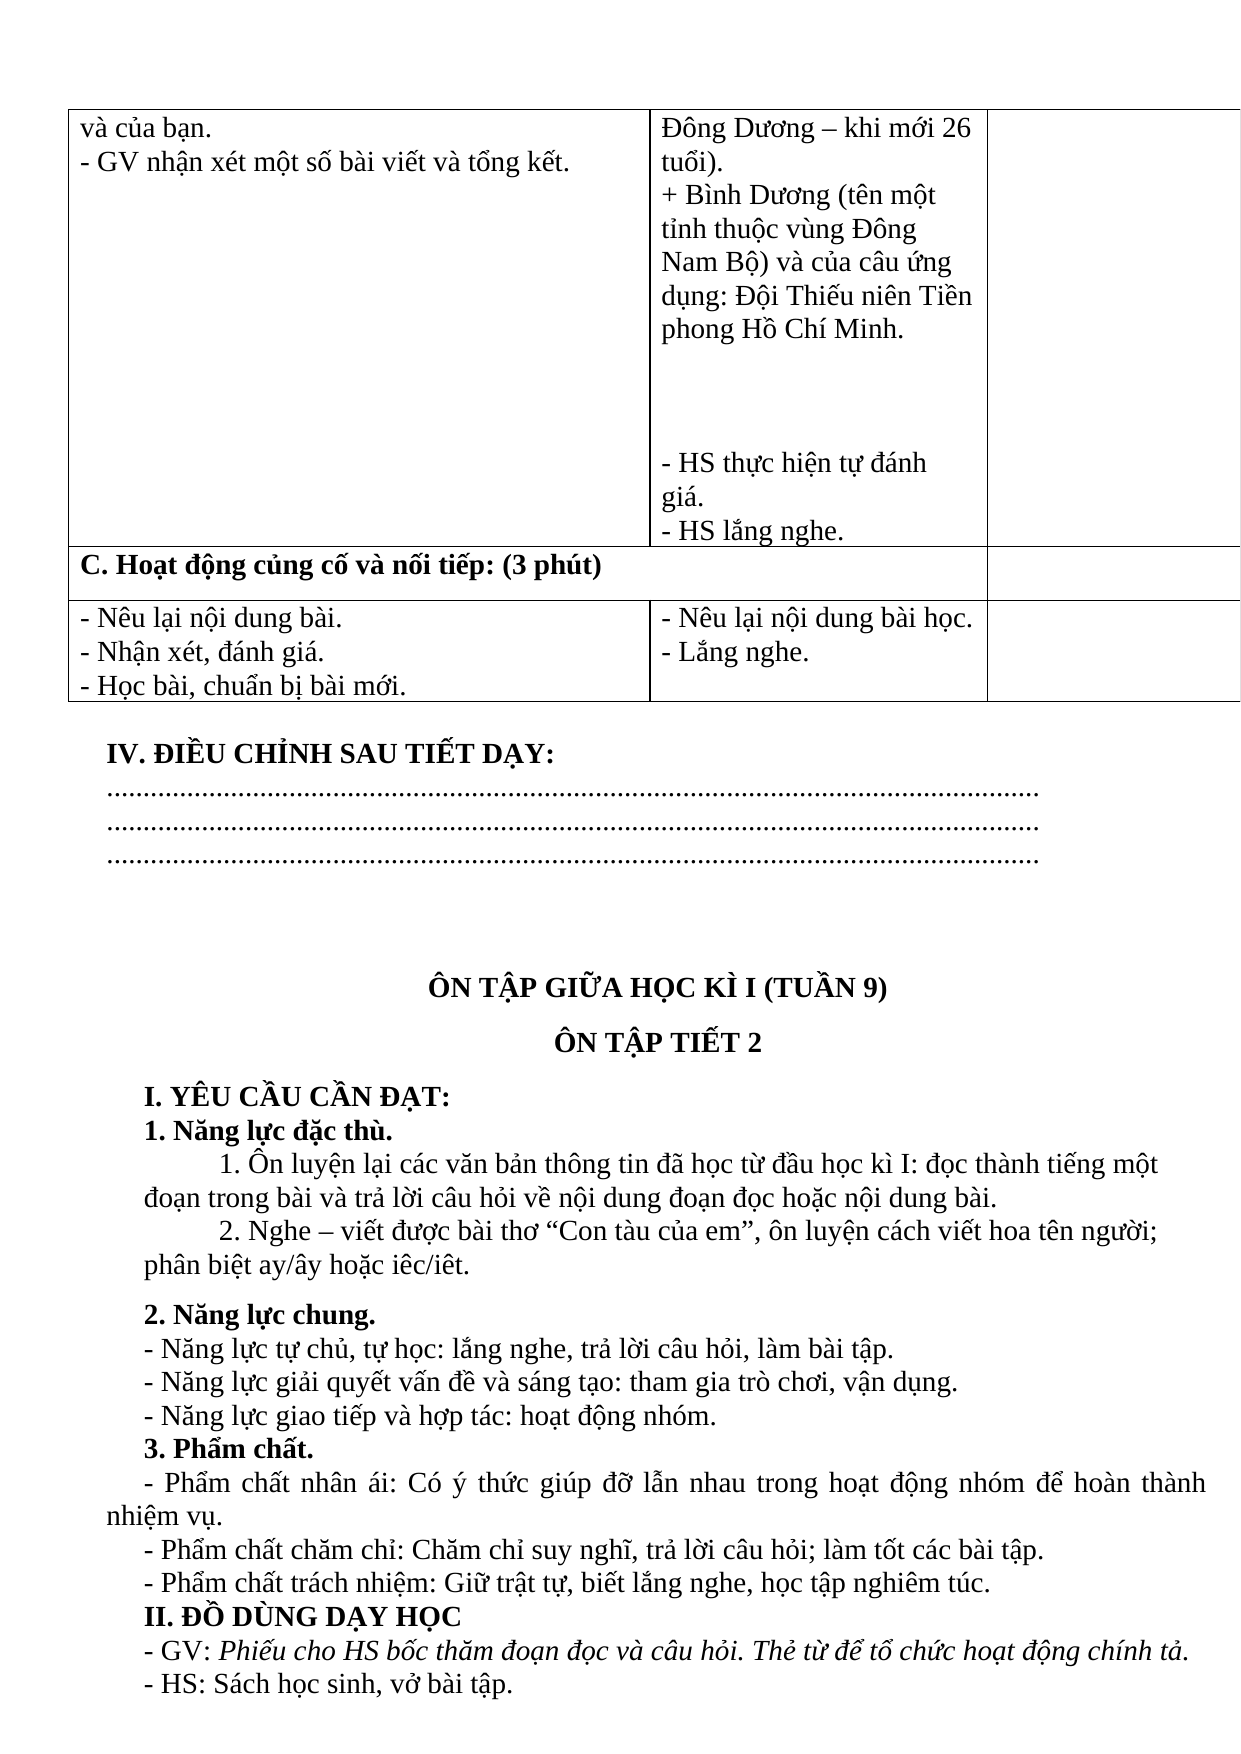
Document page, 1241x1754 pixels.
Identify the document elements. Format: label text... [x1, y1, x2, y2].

text - GV: Phiếu cho HS bốc thăm đoạn đọc và câu hỏi. Thẻ từ để tổ chức hoạt động chính tả. [106, 1633, 1209, 1666]
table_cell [651, 110, 987, 546]
table_cell C. Hoạt động củng cố và nối tiếp: (3 phút) [69, 547, 987, 599]
text ................................................................................................................................ [106, 836, 1209, 870]
text - Năng lực giao tiếp và hợp tác: hoạt động nhóm. [106, 1398, 1209, 1431]
text - Phẩm chất nhân ái: Có ý thức giúp đỡ lẫn nhau trong hoạt động nhóm để hoàn thành nhiệm vụ. [106, 1465, 1209, 1532]
table_cell [988, 110, 1240, 546]
text I. YÊU CẦU CẦN ĐẠT: [106, 1079, 1209, 1113]
text ................................................................................................................................ [106, 769, 1209, 803]
table_cell - Nêu lại nội dung bài. - Nhận xét, đánh giá. - Học bài, chuẩn bị bài mới. [69, 601, 649, 701]
text 2. Năng lực chung. [106, 1297, 1209, 1331]
list 2. Nghe – viết được bài thơ “Con tàu của em”, ôn luyện cách viết hoa tên người; phân biệt ay/ây hoặc iêc/iêt. [144, 1213, 1209, 1281]
text ÔN TẬP TIẾT 2 [106, 1025, 1209, 1058]
text - Năng lực tự chủ, tự học: lắng nghe, trả lời câu hỏi, làm bài tập. [106, 1331, 1209, 1364]
text - Năng lực giải quyết vấn đề và sáng tạo: tham gia trò chơi, vận dụng. [106, 1364, 1209, 1398]
list 1. Ôn luyện lại các văn bản thông tin đã học từ đầu học kì I: đọc thành tiếng một đoạn trong bài và trả lời câu hỏi về nội dung đoạn đọc hoặc nội dung bài. [144, 1146, 1209, 1213]
text 1. Năng lực đặc thù. [106, 1113, 1209, 1146]
text - Phẩm chất chăm chỉ: Chăm chỉ suy nghĩ, trả lời câu hỏi; làm tốt các bài tập. [106, 1532, 1209, 1566]
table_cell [69, 110, 649, 546]
text IV. ĐIỀU CHỈNH SAU TIẾT DẠY: [106, 736, 1209, 769]
table_cell [988, 547, 1240, 599]
table_cell [988, 601, 1240, 701]
text ÔN TẬP GIỮA HỌC KÌ I (TUẦN 9) [106, 971, 1209, 1004]
table_cell - Nêu lại nội dung bài học. - Lắng nghe. [651, 601, 987, 701]
text - HS: Sách học sinh, vở bài tập. [106, 1666, 1209, 1700]
text 3. Phẩm chất. [106, 1431, 1209, 1465]
text II. ĐỒ DÙNG DẠY HỌC [106, 1599, 1209, 1633]
text ................................................................................................................................ [106, 803, 1209, 836]
text - Phẩm chất trách nhiệm: Giữ trật tự, biết lắng nghe, học tập nghiêm túc. [106, 1566, 1209, 1599]
